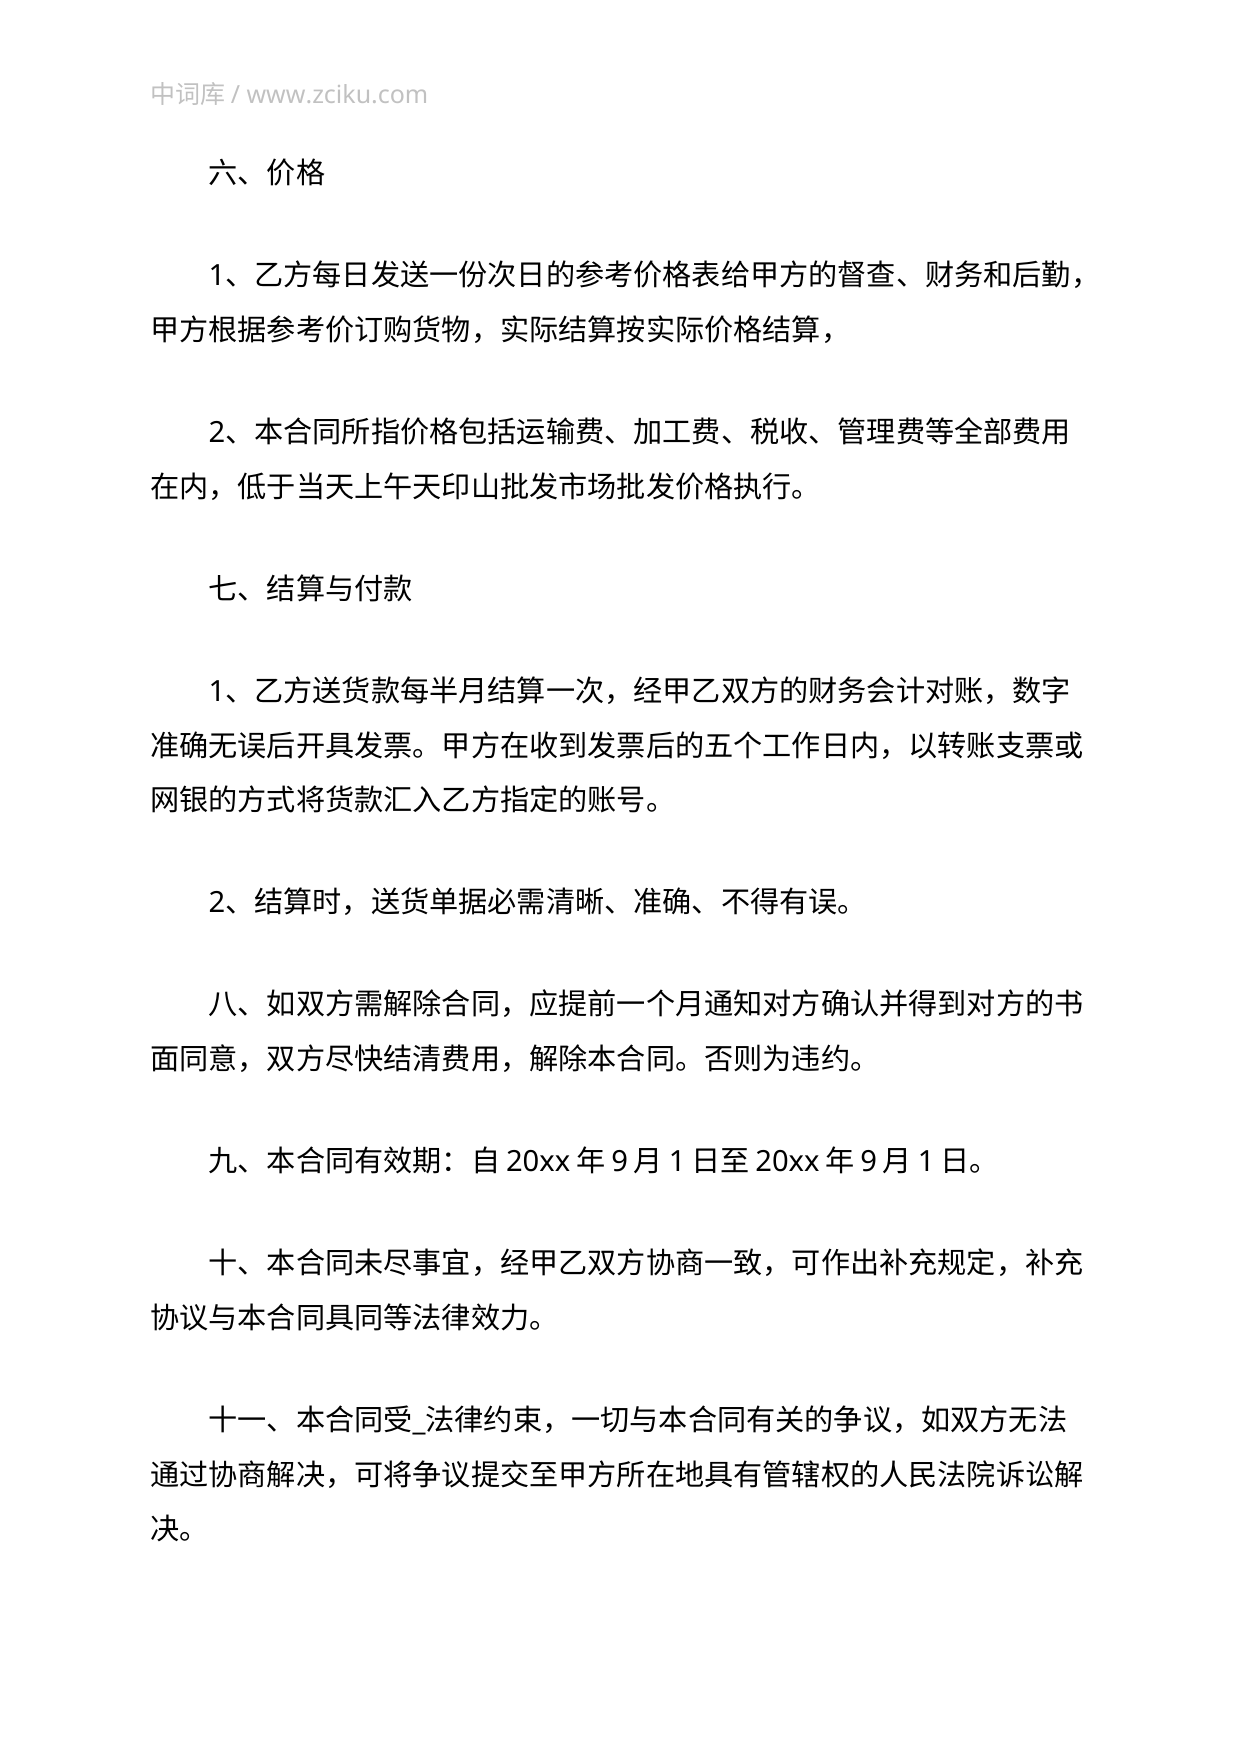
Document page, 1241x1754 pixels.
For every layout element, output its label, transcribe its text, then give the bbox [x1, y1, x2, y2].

text 十、本合同未尽事宜，经甲乙双方协商一致，可作出补充规定，补充协议与本合同具同等法律效力。 [150, 1239, 1090, 1337]
text 九、本合同有效期：自20xx年9月1日至20xx年9月1日。 [150, 1137, 1090, 1180]
text 2、本合同所指价格包括运输费、加工费、税收、管理费等全部费用在内，低于当天上午天印山批发市场批发价格执行。 [150, 408, 1090, 506]
text 十一、本合同受_法律约束，一切与本合同有关的争议，如双方无法通过协商解决，可将争议提交至甲方所在地具有管辖权的人民法院诉讼解决。 [150, 1396, 1090, 1548]
text 六、价格 [150, 150, 1090, 192]
text 1、乙方送货款每半月结算一次，经甲乙双方的财务会计对账，数字准确无误后开具发票。甲方在收到发票后的五个工作日内，以转账支票或网银的方式将货款汇入乙方指定的账号。 [150, 667, 1090, 819]
text 2、结算时，送货单据必需清晰、准确、不得有误。 [150, 879, 1090, 921]
text 八、如双方需解除合同，应提前一个月通知对方确认并得到对方的书面同意，双方尽快结清费用，解除本合同。否则为违约。 [150, 981, 1090, 1078]
text 七、结算与付款 [150, 565, 1090, 608]
text 1、乙方每日发送一份次日的参考价格表给甲方的督查、财务和后勤，甲方根据参考价订购货物，实际结算按实际价格结算， [150, 252, 1090, 349]
